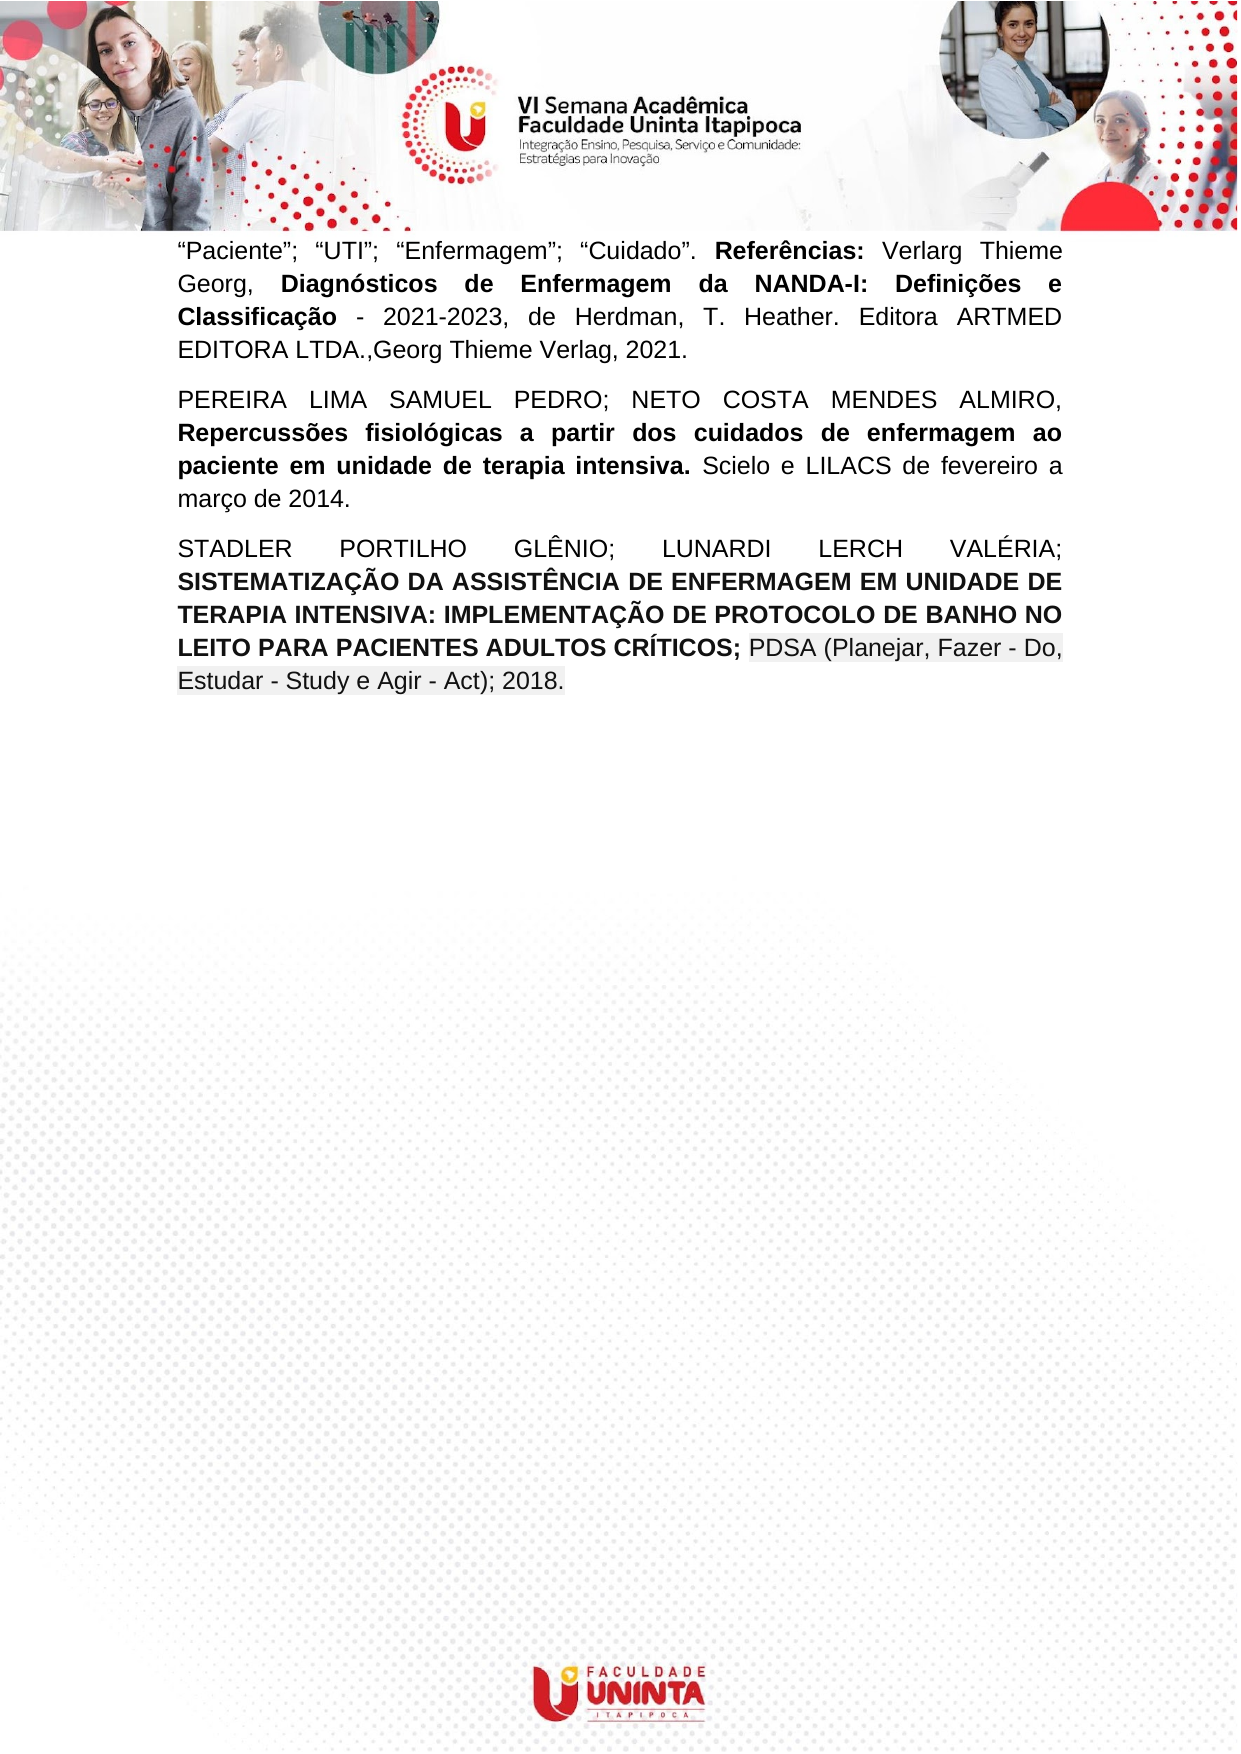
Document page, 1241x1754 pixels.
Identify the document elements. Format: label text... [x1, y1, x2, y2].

text STADLER PORTILHO GLÊNIO; LUNARDI LERCH VALÉRIA; SISTEMATIZAÇÃO DA ASSISTÊNCIA DE ENFERMAGEM EM UNIDADE DE TERAPIA INTENSIVA: IMPLEMENTAÇÃO DE PROTOCOLO DE BANHO NO LEITO PARA PACIENTES ADULTOS CRÍTICOS; PDSA (Planejar, Fazer - Do, Estudar - Study e Agir - Act); 2018. [177, 534, 1063, 695]
picture [0, 1, 1238, 1752]
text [177, 236, 1063, 364]
text PEREIRA LIMA SAMUEL PEDRO; NETO COSTA MENDES ALMIRO, Repercussões fisiológicas a partir dos cuidados de enfermagem ao paciente em unidade de terapia intensiva. Scielo e LILACS de fevereiro a março de 2014. [177, 385, 1063, 513]
